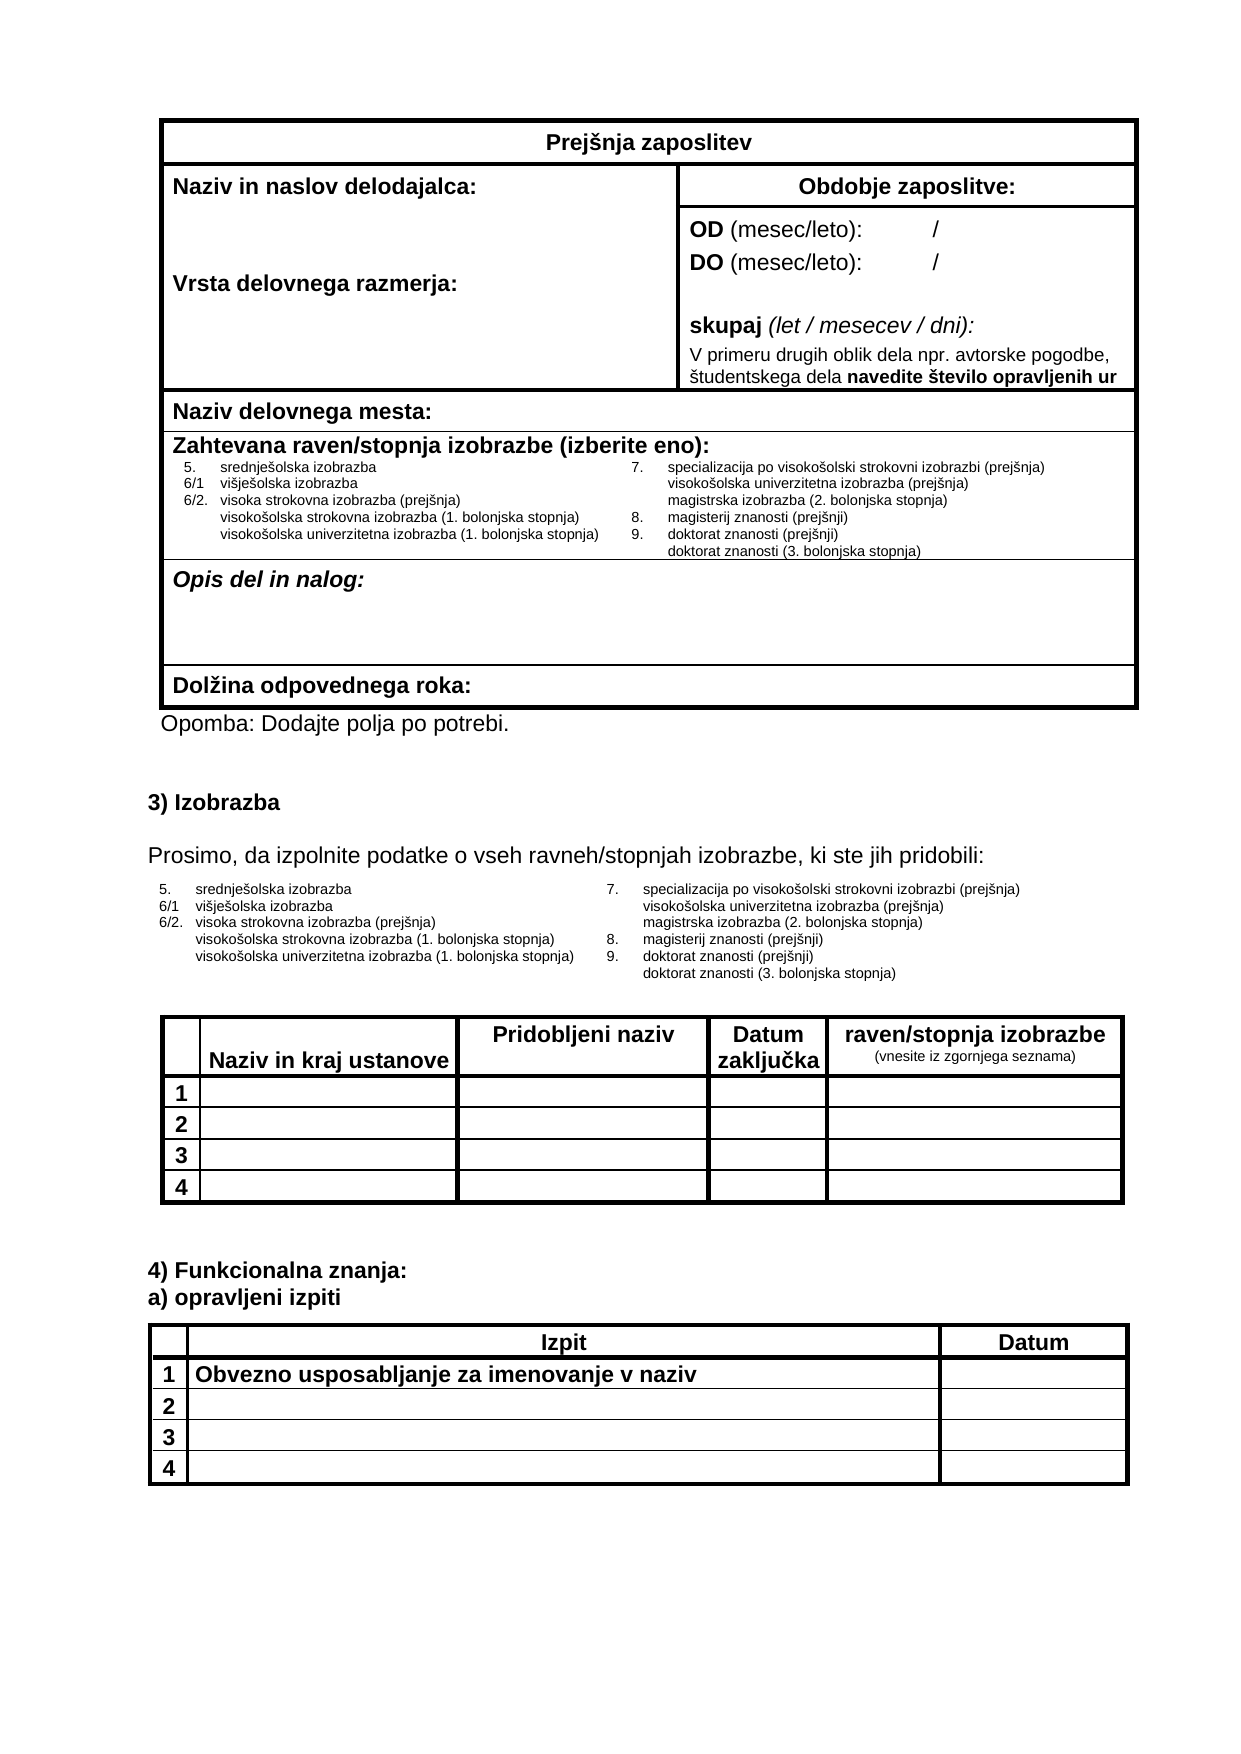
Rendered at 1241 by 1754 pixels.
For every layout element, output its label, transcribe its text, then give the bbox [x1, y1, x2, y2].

table_header 7. specializacija po visokošolski strokovni izobrazbi (prejšnja) visokošolska univerzitetna izobrazba (prejšnja) magistrska izobrazba (2. bolonjska stopnja) 8. magisterij znanosti (prejšnji) 9. doktorat znanosti (prejšnji) doktorat znanosti (3. bolonjska stopnja) [595, 880, 1112, 981]
table_cell [201, 1108, 455, 1137]
text 4) Funkcionalna znanja: [148, 1257, 1078, 1284]
table_cell [942, 1420, 1125, 1450]
table_header [165, 1019, 199, 1073]
table_cell [829, 1171, 1120, 1200]
table_cell 1 [152, 1356, 186, 1388]
table_cell 2 [152, 1389, 186, 1419]
table_cell [942, 1389, 1125, 1419]
text a) opravljeni izpiti [148, 1284, 1078, 1310]
table_header Pridobljeni naziv [460, 1019, 706, 1073]
table_cell Zahtevana raven/stopnja izobrazbe (izberite eno): [164, 432, 1134, 559]
text 3) Izobrazba [148, 789, 1078, 815]
table_cell [829, 1140, 1120, 1169]
table_cell [829, 1078, 1120, 1106]
table_header Izpit [189, 1327, 938, 1355]
table_cell Obvezno usposabljanje za imenovanje v naziv [189, 1360, 938, 1388]
table_cell Obdobje zaposlitve: [680, 166, 1134, 205]
table_header Naziv in kraj ustanove [201, 1019, 455, 1073]
table_header [152, 1327, 186, 1355]
table_header raven/stopnja izobrazbe (vnesite iz zgornjega seznama) [829, 1019, 1120, 1073]
table_cell 4 [165, 1171, 199, 1200]
table_header 5. srednješolska izobrazba 6/1 višješolska izobrazba 6/2. visoka strokovna izobrazba (prejšnja) visokošolska strokovna izobrazba (1. bolonjska stopnja) visokošolska univerzitetna izobrazba (1. bolonjska stopnja) [148, 880, 595, 981]
table_cell [942, 1360, 1125, 1388]
text Opomba: Dodajte polja po potrebi. [148, 710, 1078, 736]
table_header Datum zaključka [711, 1019, 825, 1073]
table_cell [711, 1171, 825, 1200]
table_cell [164, 166, 676, 387]
table_cell 4 [152, 1451, 186, 1481]
table_cell [829, 1108, 1120, 1137]
table_cell [201, 1078, 455, 1106]
table_cell [189, 1389, 938, 1419]
table_cell [942, 1451, 1125, 1481]
table_cell 3 [152, 1420, 186, 1450]
table_cell [201, 1140, 455, 1169]
table_cell 2 [165, 1108, 199, 1137]
table_cell 3 [165, 1140, 199, 1169]
table_cell Naziv delovnega mesta: [164, 392, 1134, 431]
table_cell 1 [165, 1078, 199, 1106]
table_cell Prejšnja zaposlitev [164, 123, 1134, 162]
table_cell [460, 1171, 706, 1200]
table_cell [201, 1171, 455, 1200]
text Prosimo, da izpolnite podatke o vseh ravneh/stopnjah izobrazbe, ki ste jih pridobili: [148, 842, 1078, 868]
table_cell [711, 1140, 825, 1169]
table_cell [680, 208, 1134, 387]
table_cell Opis del in nalog: [164, 560, 1134, 664]
table_cell [460, 1108, 706, 1137]
table_cell Dolžina odpovednega roka: [164, 666, 1134, 705]
table_cell [711, 1108, 825, 1137]
table_cell [460, 1078, 706, 1106]
table_cell [189, 1420, 938, 1450]
table_header Datum [942, 1327, 1125, 1355]
table_cell [189, 1451, 938, 1481]
table_cell [711, 1078, 825, 1106]
table_cell [460, 1140, 706, 1169]
